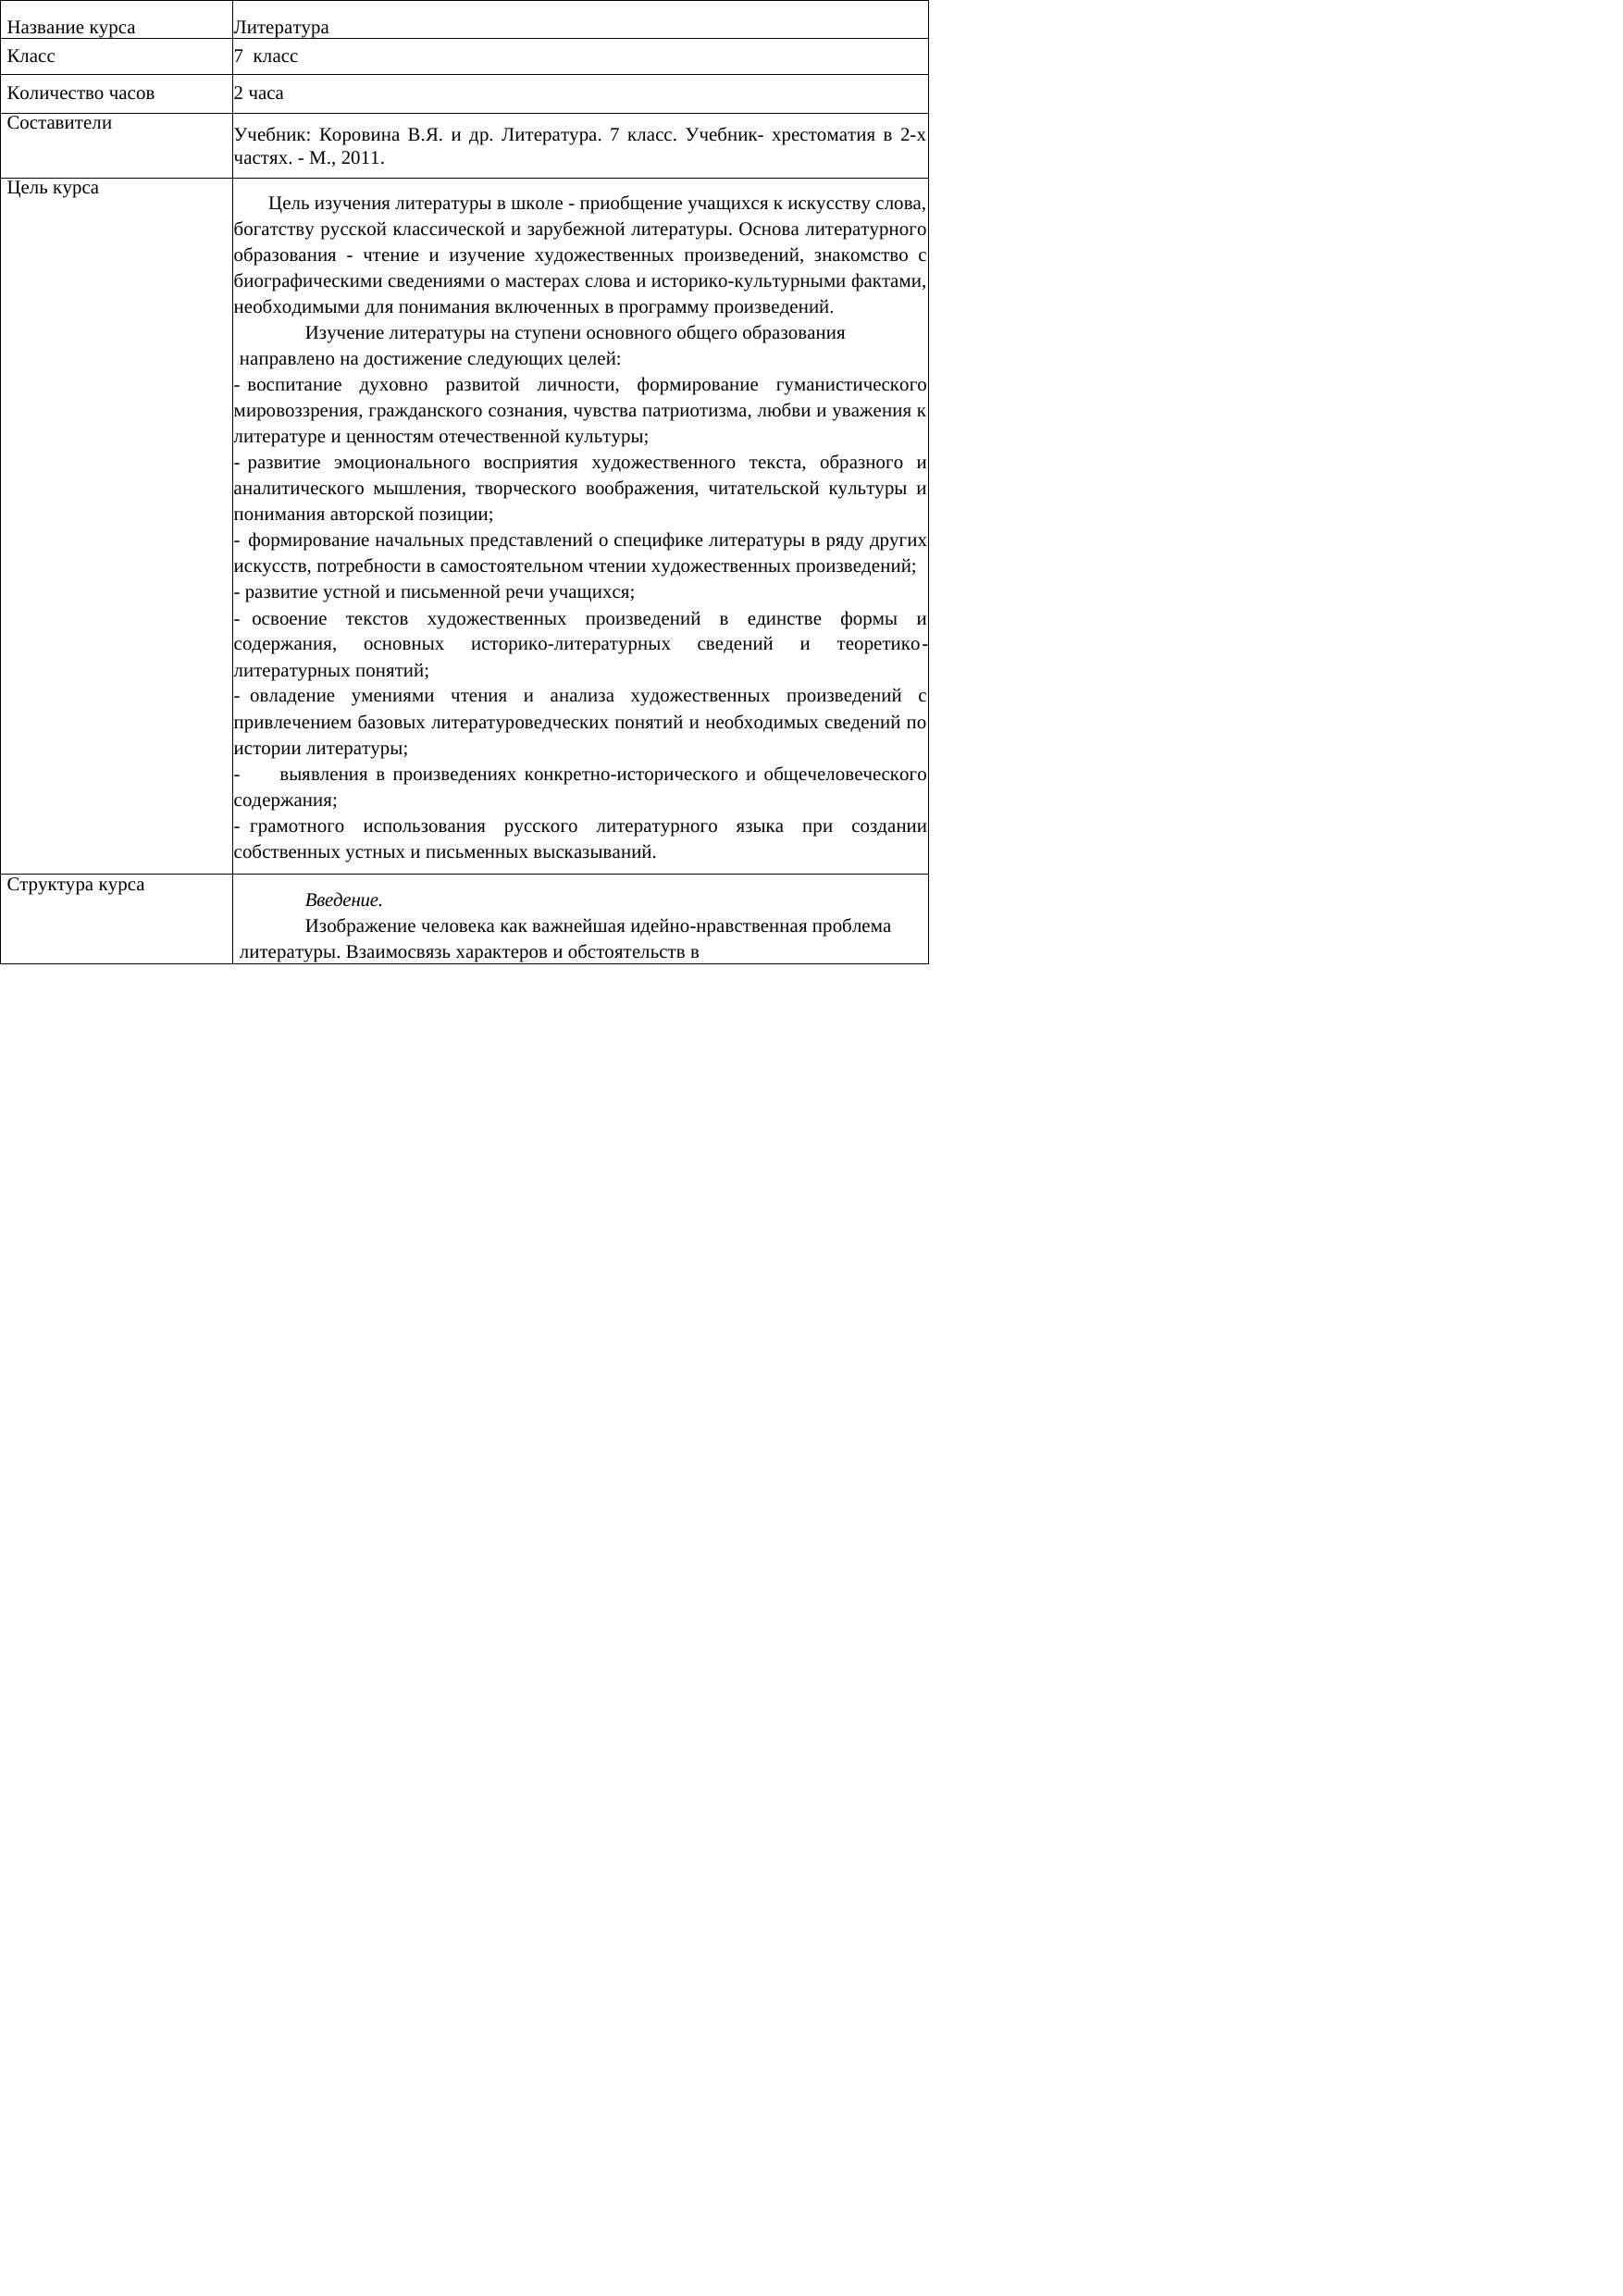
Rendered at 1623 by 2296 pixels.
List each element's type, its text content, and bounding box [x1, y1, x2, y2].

table_cell 7 класс [233, 39, 928, 74]
table_header Название курса [1, 1, 232, 38]
table_cell Структура курса [1, 875, 232, 963]
table_cell Введение. Изображение человека как важнейшая идейно-нравственная проблема литературы. Взаимосвязь характеров и обстоятельств в [233, 875, 928, 963]
table_cell Количество часов [1, 75, 232, 113]
table_header Литература [233, 1, 928, 38]
table_cell Составители [1, 114, 232, 178]
table_cell 2 часа [233, 75, 928, 113]
table_cell Цель изучения литературы в школе - приобщение учащихся к искусству слова, богатству русской классической и зарубежной литературы. Основа литературного образования - чтение и изучение художественных произведений, знакомство с биографическими сведениями о мастерах слова и историко-культурными фактами, необходимыми для понимания включенных в программу произведений. Изучение литературы на ступени основного общего образования направлено на достижение следующих целей: воспитание духовно развитой личности, формирование гуманистического мировоззрения, гражданского сознания, чувства патриотизма, любви и уважения к литературе и ценностям отечественной культуры; развитие эмоционального восприятия художественного текста, образного и аналитического мышления, творческого воображения, читательской культуры и понимания авторской позиции; формирование начальных представлений о специфике литературы в ряду других искусств, потребности в самостоятельном чтении художественных произведений; развитие устной и письменной речи учащихся; освоение текстов художественных произведений в единстве формы и содержания, основных историко-литературных сведений и теоретиколитературных понятий; овладение умениями чтения и анализа художественных произведений с привлечением базовых литературоведческих понятий и необходимых сведений по истории литературы; выявления в произведениях конкретно-исторического и общечеловеческого содержания; грамотного использования русского литературного языка при создании собственных устных и письменных высказываний. [233, 179, 928, 874]
table_cell Цель курса [1, 179, 232, 874]
table_cell Класс [1, 39, 232, 74]
table_cell Учебник: Коровина В.Я. и др. Литература. 7 класс. Учебник- хрестоматия в 2-х частях. - М., 2011. [233, 114, 928, 178]
